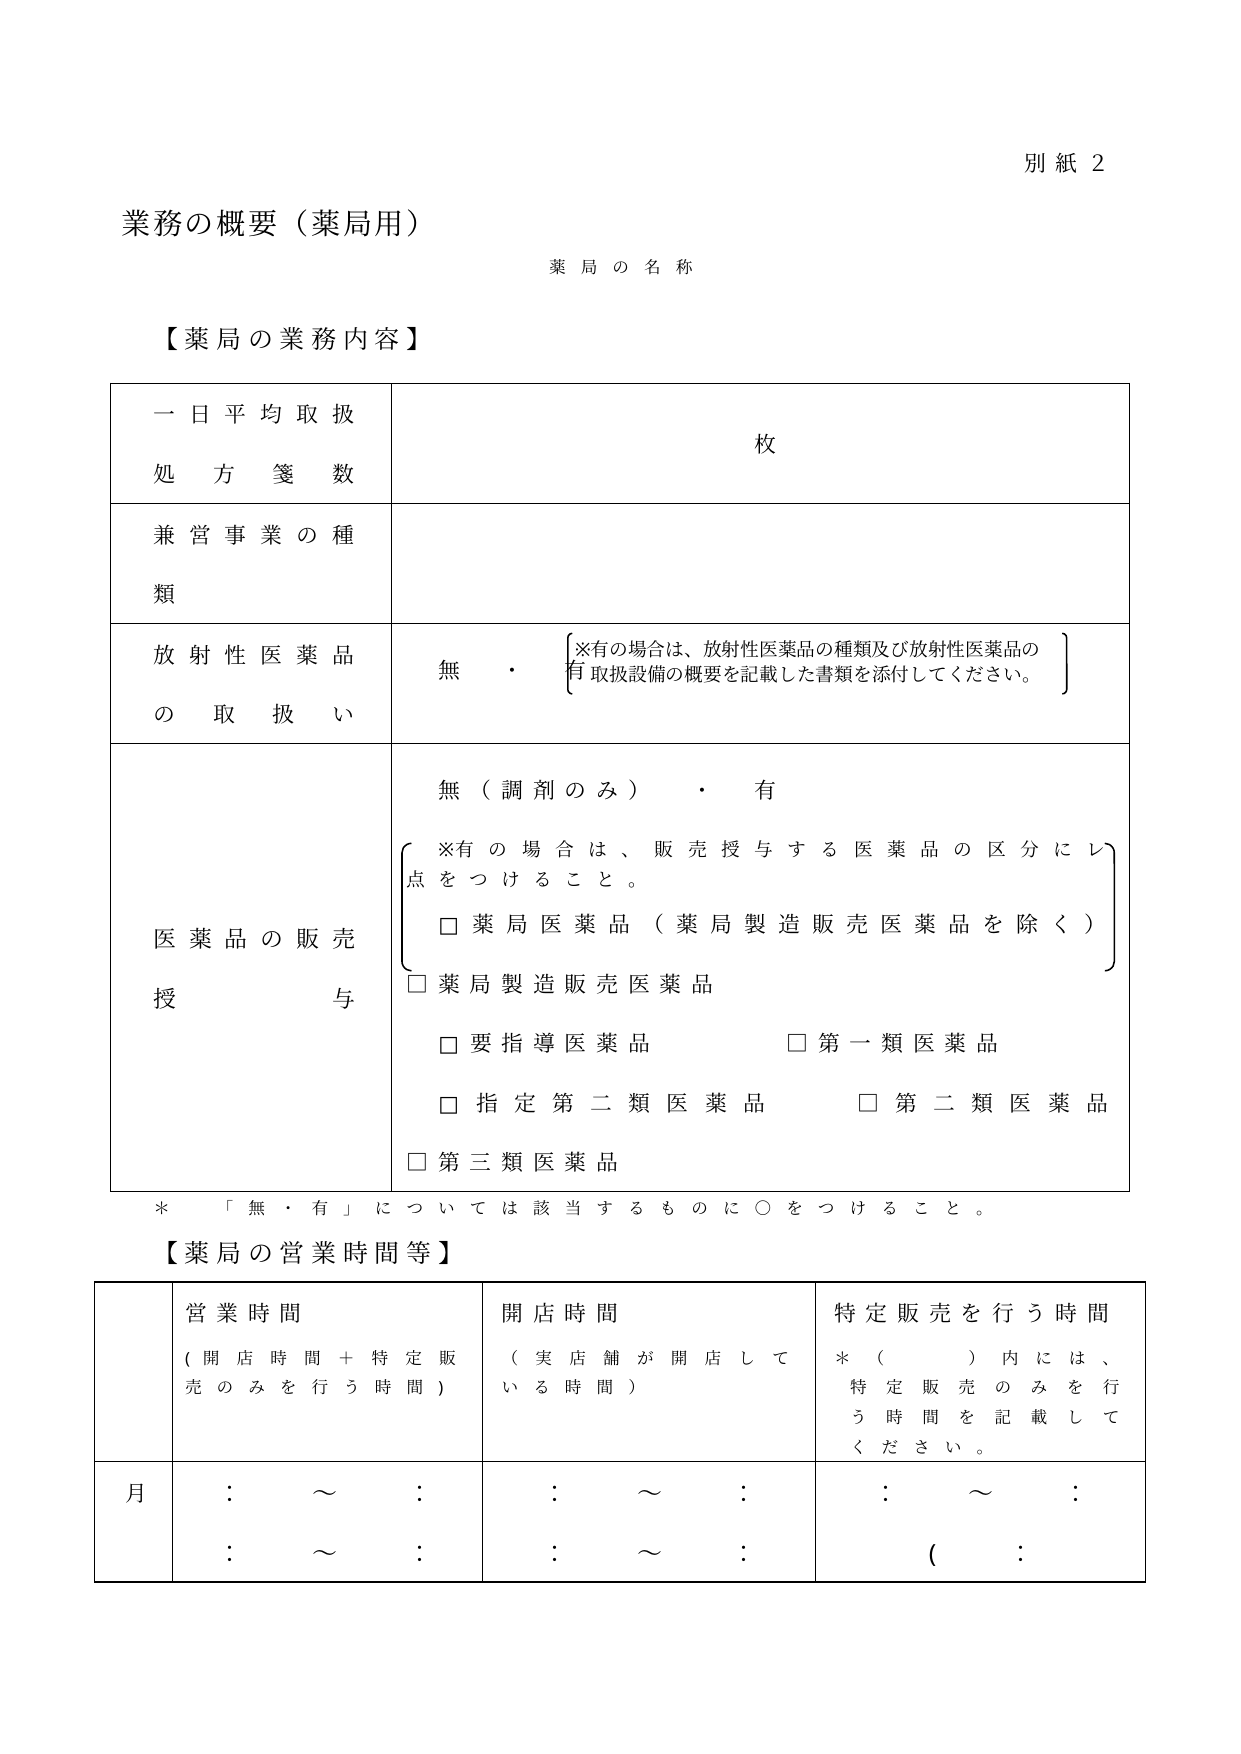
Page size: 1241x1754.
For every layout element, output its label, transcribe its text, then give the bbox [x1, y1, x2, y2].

table_header 営業時間 (開店時間＋特定販売のみを行う時間) [173, 1283, 482, 1461]
table_header [95, 1283, 172, 1461]
table_cell ： ～ ： ( ： ～ ： ) [816, 1462, 1145, 1581]
table_cell 放射性医薬品の取扱い [111, 624, 391, 743]
table_cell 月 [95, 1462, 172, 1581]
text 【薬局の業務内容】 [137, 308, 1119, 368]
text 薬局の名称 [535, 251, 1119, 281]
text 【薬局の営業時間等】 [137, 1222, 1119, 1281]
table_cell [392, 504, 1129, 623]
table_cell ： ～ ： ： ～ ： [483, 1462, 815, 1581]
table_cell ： ～ ： ： ～ ： [173, 1462, 482, 1581]
table_cell 兼営事業の種類 [111, 504, 391, 623]
text ＊ 「無・有」については該当するものに○をつけること。 [121, 1192, 1119, 1222]
text 別紙２ [121, 132, 1119, 192]
text 業務の概要（薬局用） [121, 192, 1119, 251]
table_header 開店時間 （実店舗が開店している時間） [483, 1283, 815, 1461]
table_cell 無（調剤のみ） ・ 有 ※有の場合は、販売授与する医薬品の区分にレ点をつけること。 □薬局医薬品（薬局製造販売医薬品を除く） □薬局製造販売医薬品 □要指導医薬品 □第一類医薬品 □指定第二類医薬品 □第二類医薬品 □第三類医薬品 [392, 744, 1129, 1191]
table_header 一日平均取扱処方箋数 [111, 384, 391, 503]
table_cell 無 ・ 有 [392, 624, 1129, 743]
table_header 特定販売を行う時間 ＊（ ）内には、特定販売のみを行う時間を記載してください。 [816, 1283, 1145, 1461]
table_header 枚 [392, 384, 1129, 503]
table_cell 医薬品の販売授与 [111, 744, 391, 1191]
